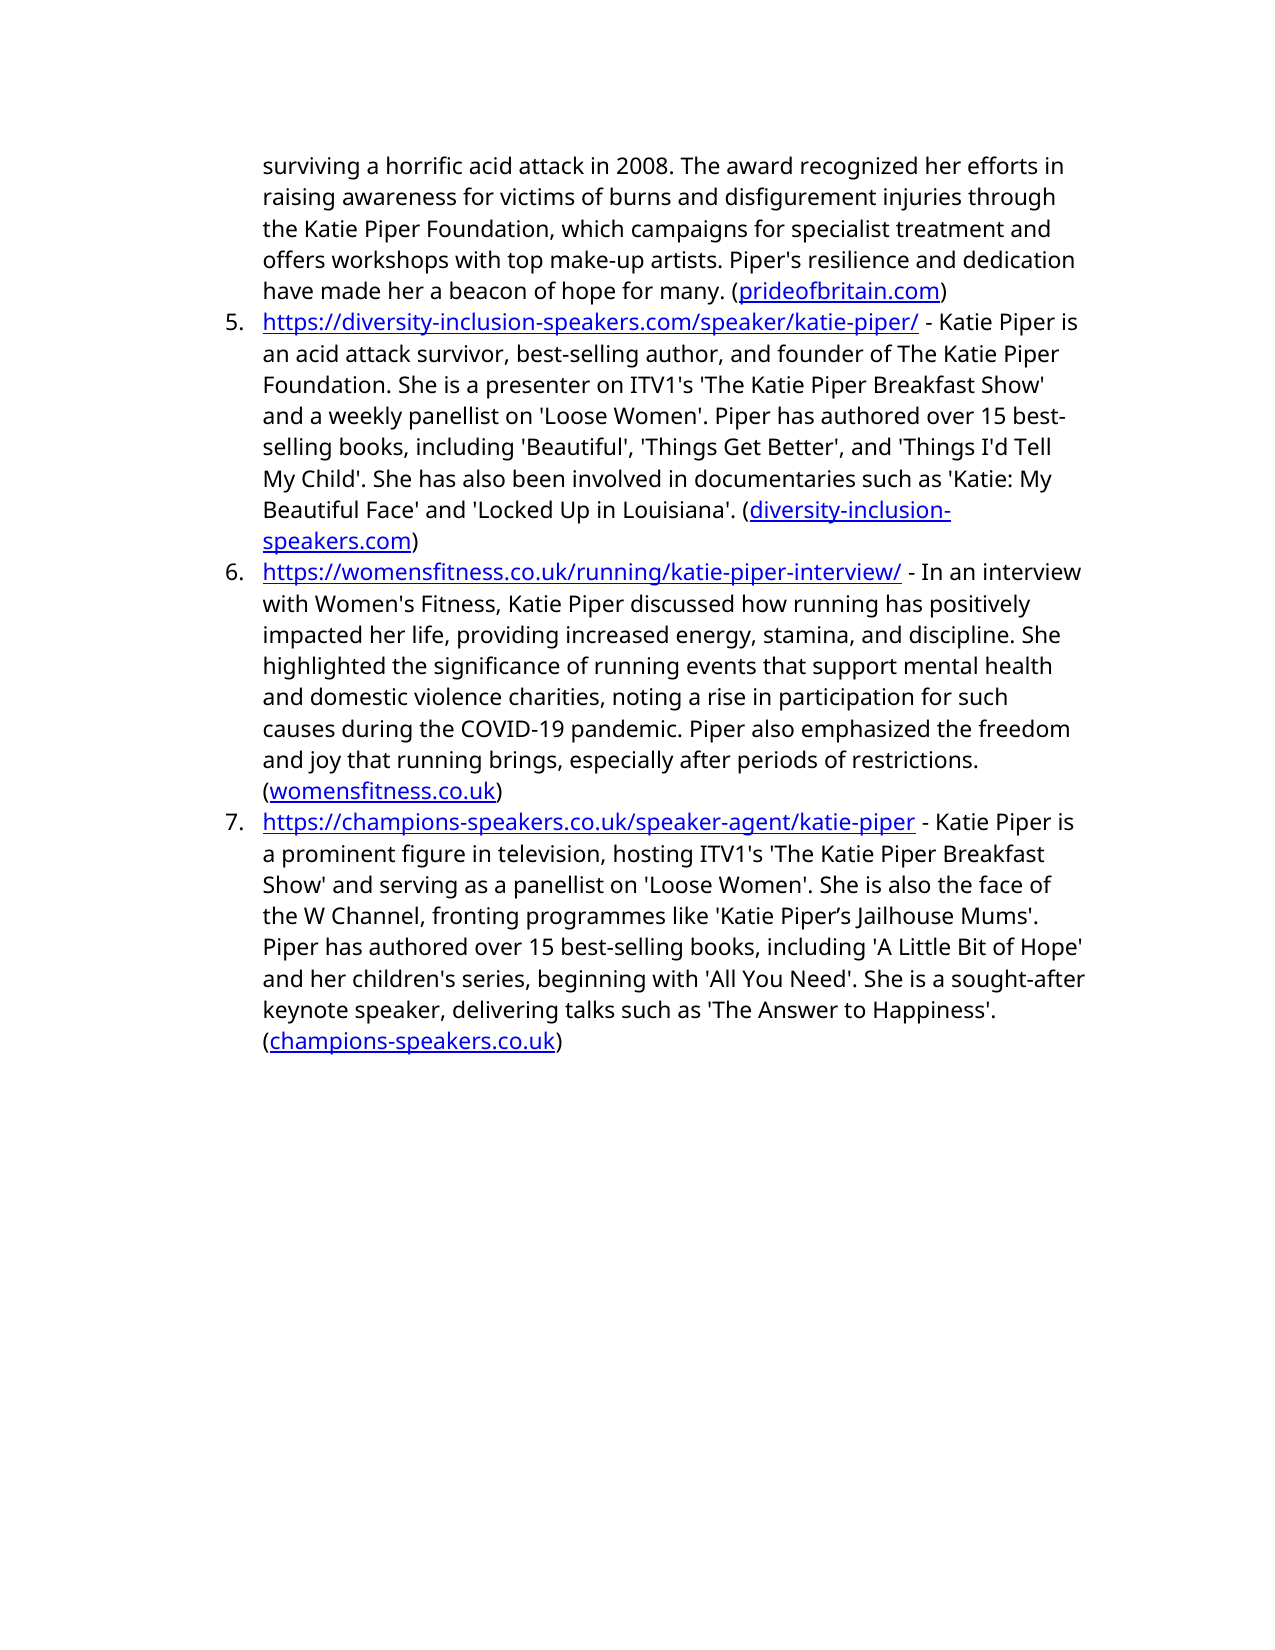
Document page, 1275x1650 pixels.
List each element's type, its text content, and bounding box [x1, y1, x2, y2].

list https://diversity-inclusion-speakers.com/speaker/katie-piper/ - Katie Piper is an acid attack survivor, best-selling author, and founder of The Katie Piper Foundation. She is a presenter on ITV1's 'The Katie Piper Breakfast Show' and a weekly panellist on 'Loose Women'. Piper has authored over 15 best-selling books, including 'Beautiful', 'Things Get Better', and 'Things I'd Tell My Child'. She has also been involved in documentaries such as 'Katie: My Beautiful Face' and 'Locked Up in Louisiana'. (diversity-inclusion-speakers.com) [225, 306, 1087, 556]
list https://champions-speakers.co.uk/speaker-agent/katie-piper - Katie Piper is a prominent figure in television, hosting ITV1's 'The Katie Piper Breakfast Show' and serving as a panellist on 'Loose Women'. She is also the face of the W Channel, fronting programmes like 'Katie Piper’s Jailhouse Mums'. Piper has authored over 15 best-selling books, including 'A Little Bit of Hope' and her children's series, beginning with 'All You Need'. She is a sought-after keynote speaker, delivering talks such as 'The Answer to Happiness'. (champions-speakers.co.uk) [225, 806, 1087, 1056]
list https://womensfitness.co.uk/running/katie-piper-interview/ - In an interview with Women's Fitness, Katie Piper discussed how running has positively impacted her life, providing increased energy, stamina, and discipline. She highlighted the significance of running events that support mental health and domestic violence charities, noting a rise in participation for such causes during the COVID-19 pandemic. Piper also emphasized the freedom and joy that running brings, especially after periods of restrictions. (womensfitness.co.uk) [225, 556, 1087, 806]
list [225, 150, 1087, 306]
